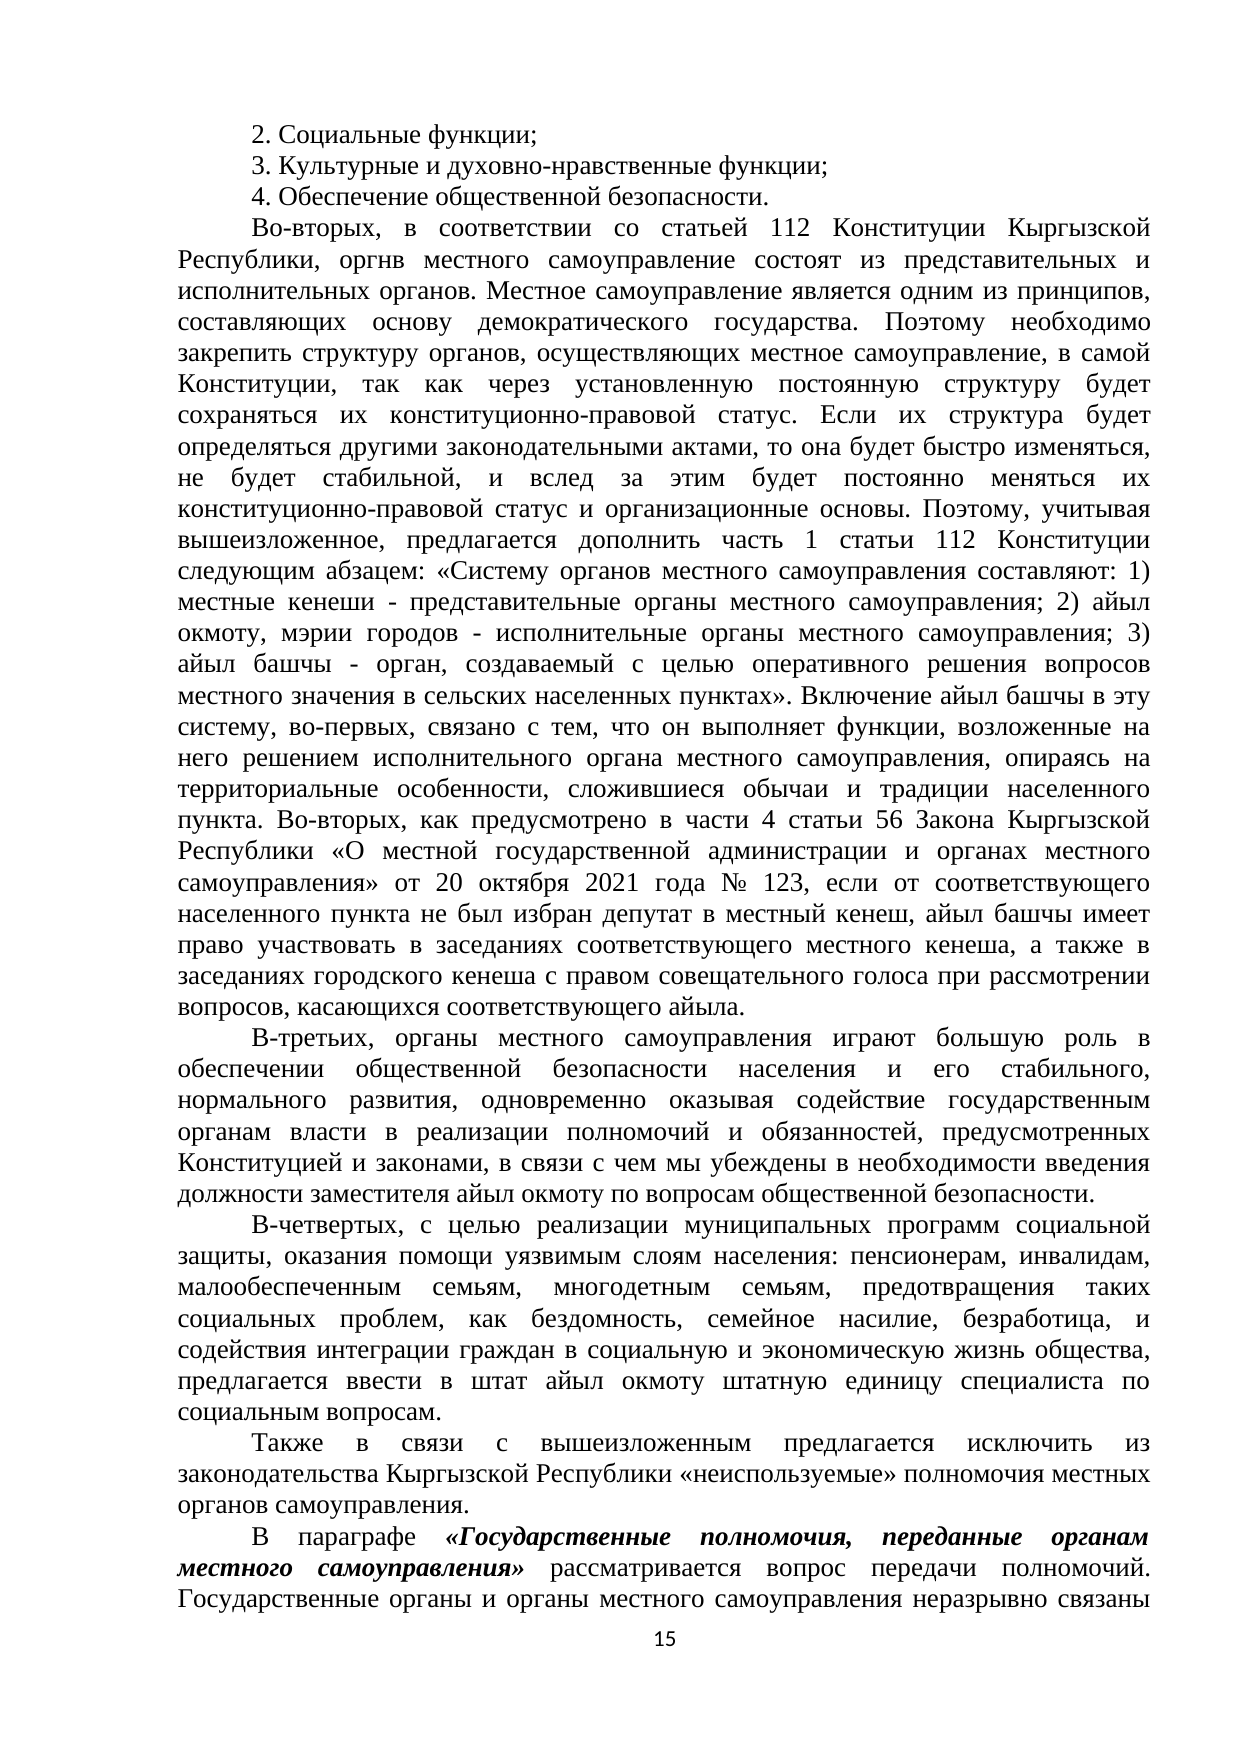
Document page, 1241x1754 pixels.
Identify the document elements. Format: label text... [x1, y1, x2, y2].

text Во-вторых, в соответствии со статьей 112 Конституции Кыргызской Республики, оргнв местного самоуправление состоят из представительных и исполнительных органов. Местное самоуправление является одним из принципов, составляющих основу демократического государства. Поэтому необходимо закрепить структуру органов, осуществляющих местное самоуправление, в самой Конституции, так как через установленную постоянную структуру будет сохраняться их конституционно-правовой статус. Если их структура будет определяться другими законодательными актами, то она будет быстро изменяться, не будет стабильной, и вслед за этим будет постоянно меняться их конституционно-правовой статус и организационные основы. Поэтому, учитывая вышеизложенное, предлагается дополнить часть 1 статьи 112 Конституции следующим абзацем: «Систему органов местного самоуправления составляют: 1) местные кенеши - представительные органы местного самоуправления; 2) айыл окмоту, мэрии городов - исполнительные органы местного самоуправления; 3) айыл башчы - орган, создаваемый с целью оперативного решения вопросов местного значения в сельских населенных пунктах». Включение айыл башчы в эту систему, во-первых, связано с тем, что он выполняет функции, возложенные на него решением исполнительного органа местного самоуправления, опираясь на территориальные особенности, сложившиеся обычаи и традиции населенного пункта. Во-вторых, как предусмотрено в части 4 статьи 56 Закона Кыргызской Республики «О местной государственной администрации и органах местного самоуправления» от 20 октября 2021 года № 123, если от соответствующего населенного пункта не был избран депутат в местный кенеш, айыл башчы имеет право участвовать в заседаниях соответствующего местного кенеша, а также в заседаниях городского кенеша с правом совещательного голоса при рассмотрении вопросов, касающихся соответствующего айыла. [177, 212, 1152, 1021]
text В-третьих, органы местного самоуправления играют большую роль в обеспечении общественной безопасности населения и его стабильного, нормального развития, одновременно оказывая содействие государственным органам власти в реализации полномочий и обязанностей, предусмотренных Конституцией и законами, в связи с чем мы убеждены в необходимости введения должности заместителя айыл окмоту по вопросам общественной безопасности. [177, 1021, 1152, 1208]
text Также в связи с вышеизложенным предлагается исключить из законодательства Кыргызской Республики «неиспользуемые» полномочия местных органов самоуправления. [177, 1426, 1152, 1520]
text 4. Обеспечение общественной безопасности. [177, 180, 1152, 212]
text 2. Социальные функции; [177, 118, 1152, 149]
text В-четвертых, с целью реализации муниципальных программ социальной защиты, оказания помощи уязвимым слоям населения: пенсионерам, инвалидам, малообеспеченным семьям, многодетным семьям, предотвращения таких социальных проблем, как бездомность, семейное насилие, безработица, и содействия интеграции граждан в социальную и экономическую жизнь общества, предлагается ввести в штат айыл окмоту штатную единицу специалиста по социальным вопросам. [177, 1208, 1152, 1426]
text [177, 1520, 1152, 1613]
text 3. Культурные и духовно-нравственные функции; [177, 149, 1152, 180]
